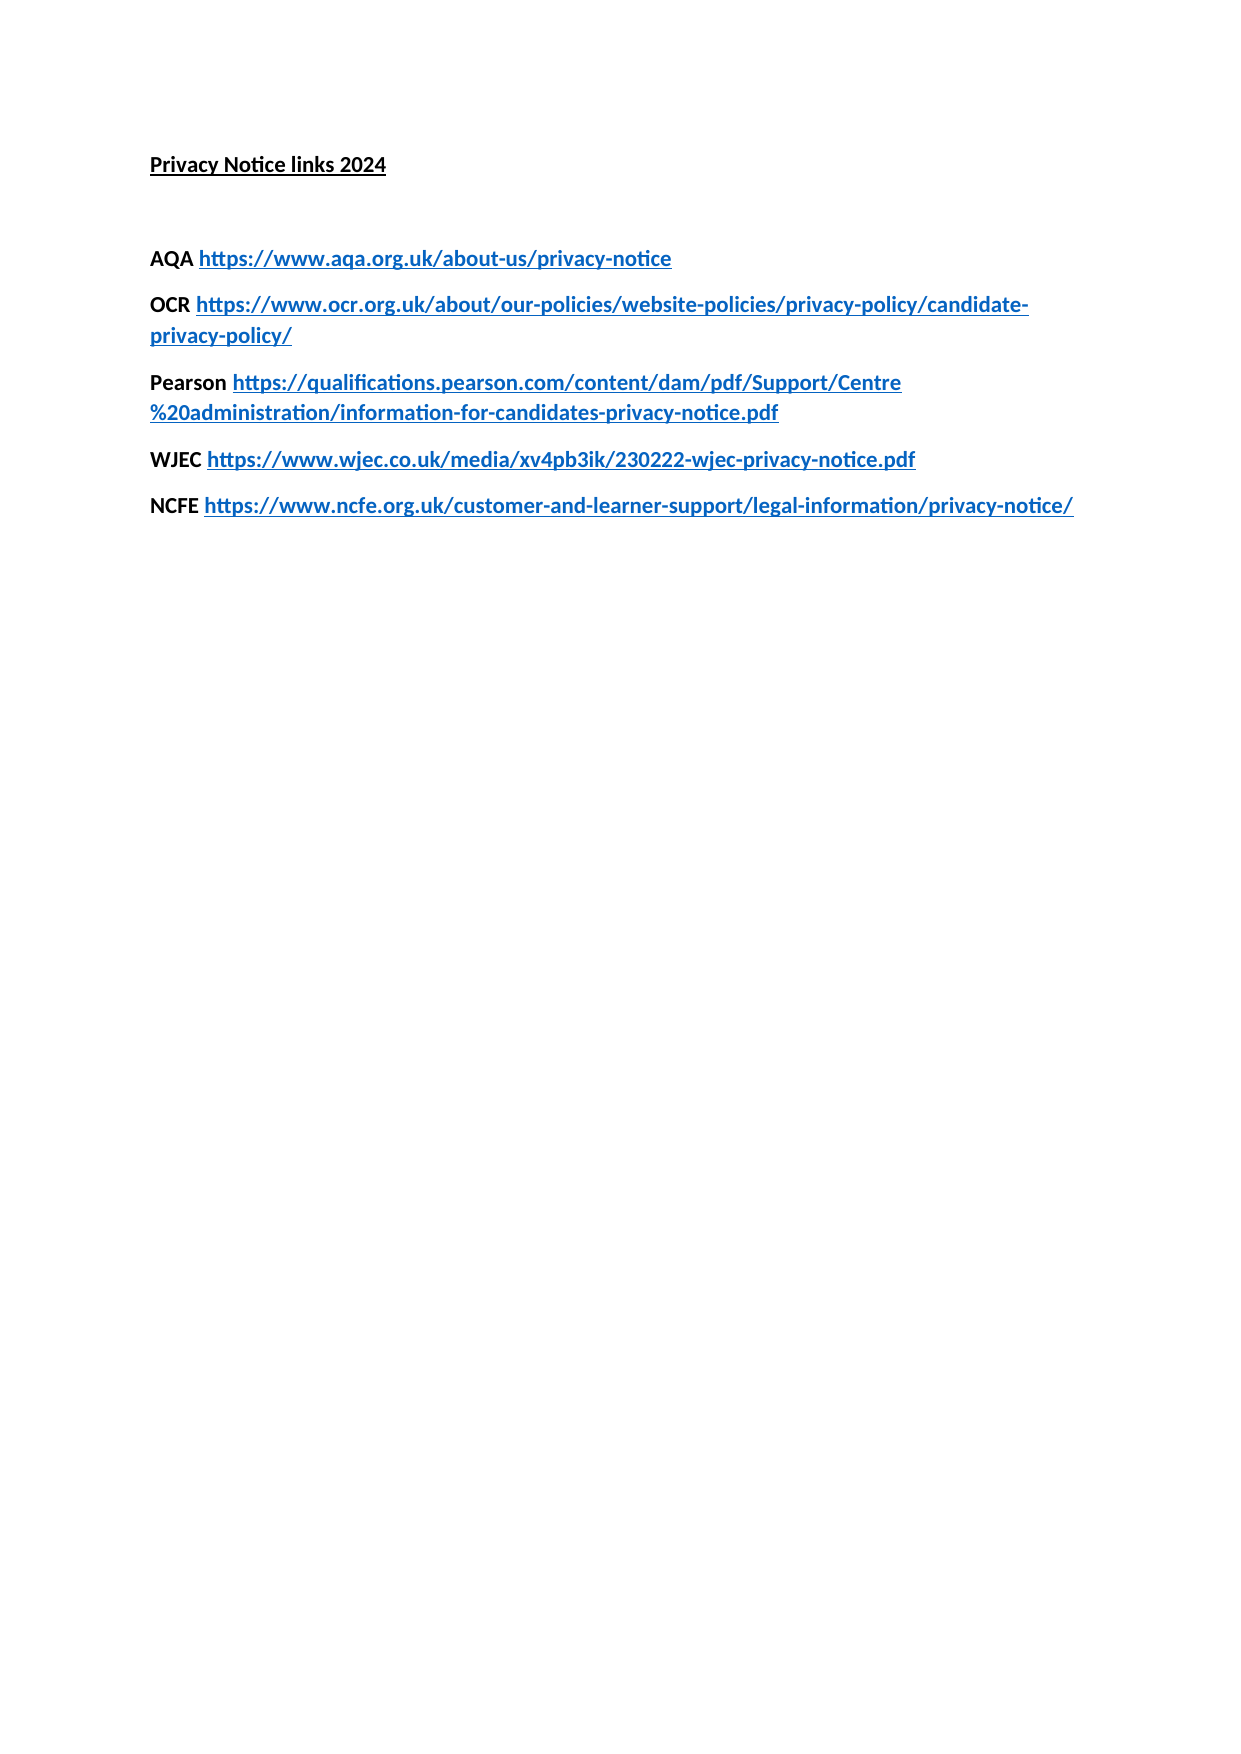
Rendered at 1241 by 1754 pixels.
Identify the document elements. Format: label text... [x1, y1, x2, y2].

text OCR https://www.ocr.org.uk/about/our-policies/website-policies/privacy-policy/candidate-privacy-policy/ [150, 291, 1090, 349]
text AQA https://www.aqa.org.uk/about-us/privacy-notice [150, 244, 1090, 272]
text WJEC https://www.wjec.co.uk/media/xv4pb3ik/230222-wjec-privacy-notice.pdf [150, 445, 1090, 473]
text Privacy Notice links 2024 [150, 150, 1090, 178]
text NCFE https://www.ncfe.org.uk/customer-and-learner-support/legal-information/privacy-notice/ [150, 492, 1090, 520]
text Pearson https://qualifications.pearson.com/content/dam/pdf/Support/Centre%20administration/information-for-candidates-privacy-notice.pdf [150, 368, 1090, 426]
